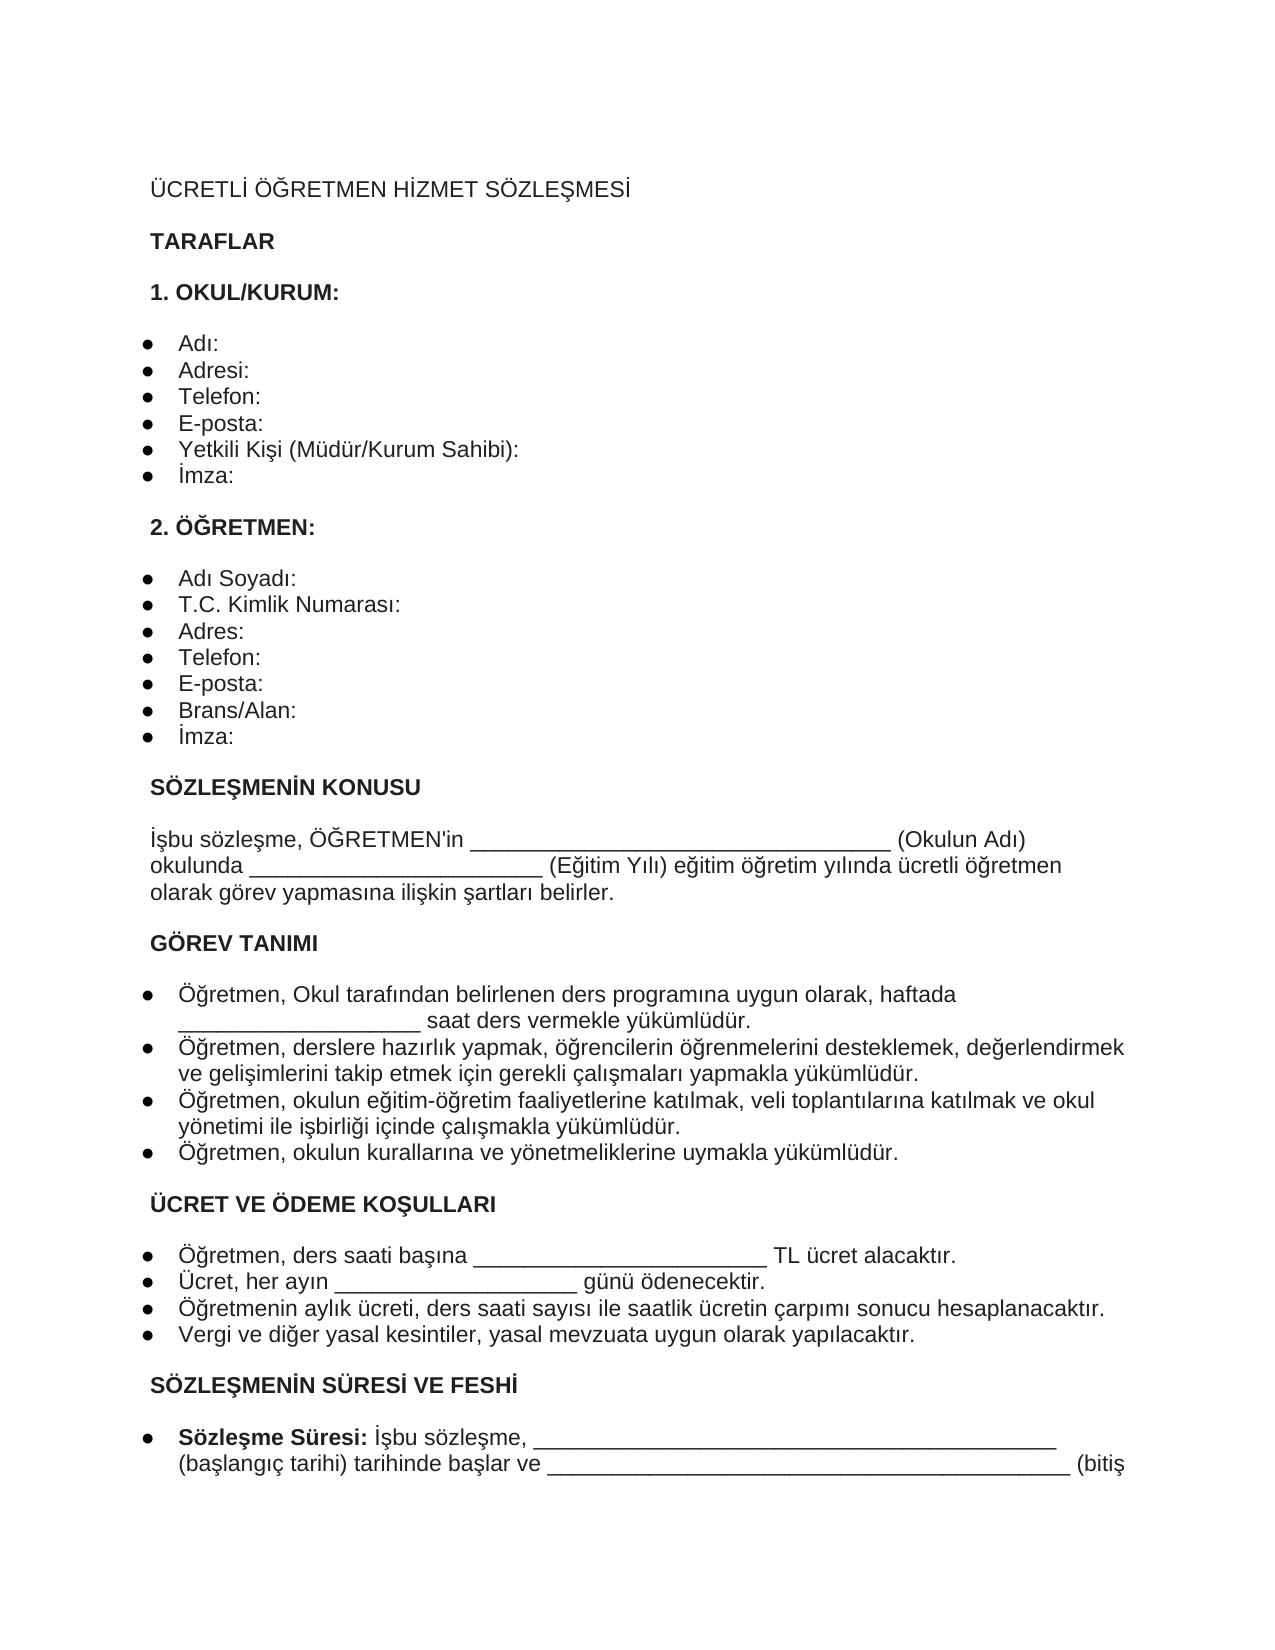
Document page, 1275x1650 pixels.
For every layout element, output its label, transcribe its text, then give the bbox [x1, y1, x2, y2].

list T.C. Kimlik Numarası: [141, 591, 1125, 618]
list Öğretmenin aylık ücreti, ders saati sayısı ile saatlik ücretin çarpımı sonucu hesaplanacaktır. [141, 1295, 1125, 1321]
list İmza: [141, 723, 1125, 749]
list Telefon: [141, 644, 1125, 670]
list Öğretmen, derslere hazırlık yapmak, öğrencilerin öğrenmelerini desteklemek, değerlendirmek ve gelişimlerini takip etmek için gerekli çalışmaları yapmakla yükümlüdür. [141, 1034, 1125, 1087]
list E-posta: [141, 409, 1125, 436]
list Yetkili Kişi (Müdür/Kurum Sahibi): [141, 436, 1125, 462]
list Öğretmen, Okul tarafından belirlenen ders programına uygun olarak, haftada ___________________ saat ders vermekle yükümlüdür. [141, 981, 1125, 1034]
list Telefon: [141, 383, 1125, 409]
list E-posta: [141, 670, 1125, 697]
list Ücret, her ayın ___________________ günü ödenecektir. [141, 1268, 1125, 1295]
list Adı: [141, 330, 1125, 357]
list Öğretmen, okulun eğitim-öğretim faaliyetlerine katılmak, veli toplantılarına katılmak ve okul yönetimi ile işbirliği içinde çalışmakla yükümlüdür. [141, 1087, 1125, 1139]
list Öğretmen, okulun kurallarına ve yönetmeliklerine uymakla yükümlüdür. [141, 1139, 1125, 1166]
text SÖZLEŞMENİN SÜRESİ VE FESHİ [150, 1372, 1125, 1399]
text ÜCRET VE ÖDEME KOŞULLARI [150, 1191, 1125, 1217]
text 2. ÖĞRETMEN: [150, 513, 1125, 540]
text ÜCRETLİ ÖĞRETMEN HİZMET SÖZLEŞMESİ [150, 176, 1125, 203]
list İmza: [141, 462, 1125, 488]
list Öğretmen, ders saati başına _______________________ TL ücret alacaktır. [141, 1242, 1125, 1268]
text TARAFLAR [150, 228, 1125, 254]
list Vergi ve diğer yasal kesintiler, yasal mevzuata uygun olarak yapılacaktır. [141, 1321, 1125, 1347]
list Brans/Alan: [141, 697, 1125, 723]
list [141, 1424, 1125, 1476]
text SÖZLEŞMENİN KONUSU [150, 774, 1125, 801]
text GÖREV TANIMI [150, 930, 1125, 956]
text İşbu sözleşme, ÖĞRETMEN'in _________________________________ (Okulun Adı) okulunda _______________________ (Eğitim Yılı) eğitim öğretim yılında ücretli öğretmen olarak görev yapmasına ilişkin şartları belirler. [150, 826, 1125, 905]
text 1. OKUL/KURUM: [150, 279, 1125, 305]
list Adresi: [141, 357, 1125, 383]
list Adres: [141, 618, 1125, 644]
list Adı Soyadı: [141, 565, 1125, 591]
